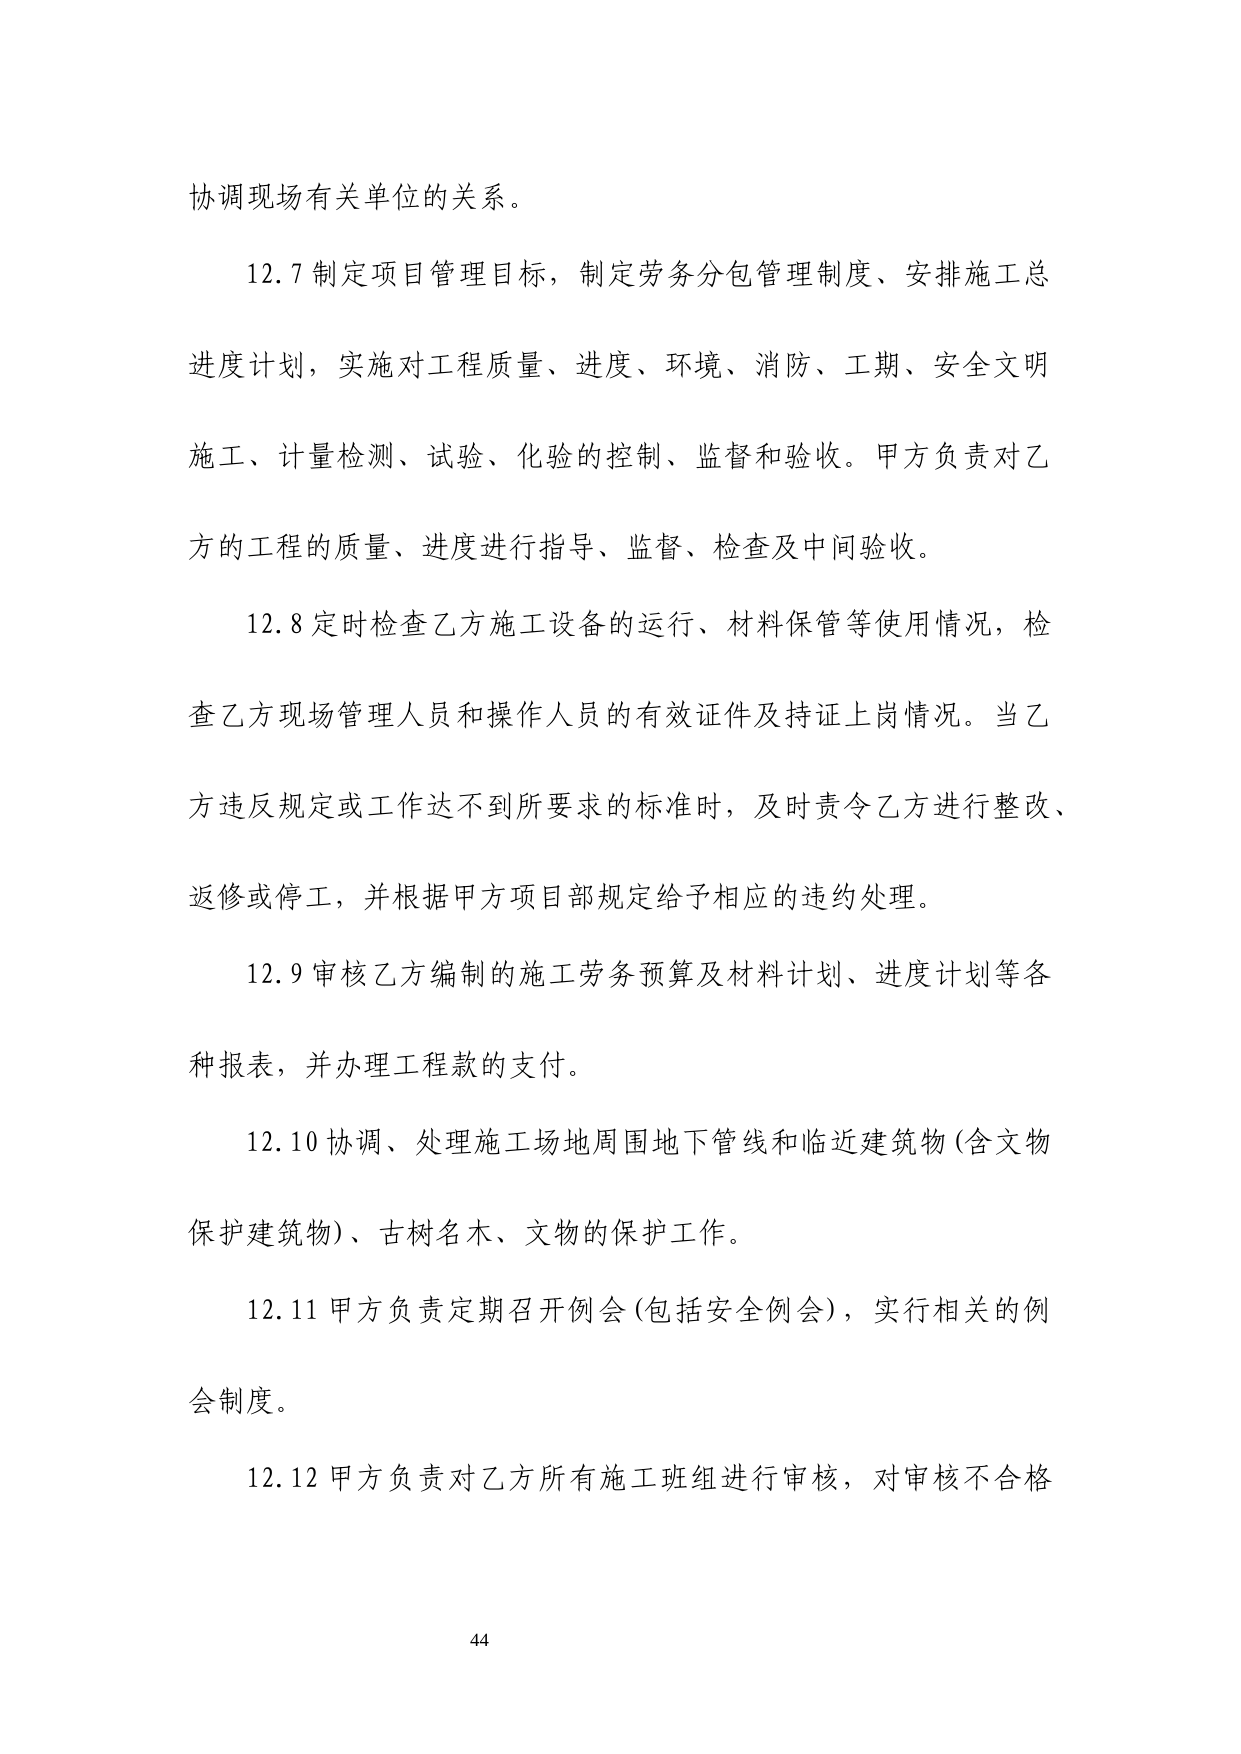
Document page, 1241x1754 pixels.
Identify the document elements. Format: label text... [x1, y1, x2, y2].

text 12.9审核乙方编制的施工劳务预算及材料计划、进度计划等各种报表，并办理工程款的支付。 [187, 942, 1053, 1093]
text 12.8定时检查乙方施工设备的运行、材料保管等使用情况，检查乙方现场管理人员和操作人员的有效证件及持证上岗情况。当乙方违反规定或工作达不到所要求的标准时，及时责令乙方进行整改、返修或停工，并根据甲方项目部规定给予相应的违约处理。 [187, 592, 1053, 925]
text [187, 164, 1053, 225]
text 12.10协调、处理施工场地周围地下管线和临近建筑物(含文物保护建筑物)、古树名木、文物的保护工作。 [187, 1110, 1053, 1261]
text 12.11甲方负责定期召开例会(包括安全例会)，实行相关的例会制度。 [187, 1278, 1053, 1429]
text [187, 1446, 1053, 1507]
text 12.7制定项目管理目标，制定劳务分包管理制度、安排施工总进度计划，实施对工程质量、进度、环境、消防、工期、安全文明施工、计量检测、试验、化验的控制、监督和验收。甲方负责对乙方的工程的质量、进度进行指导、监督、检查及中间验收。 [187, 242, 1053, 575]
